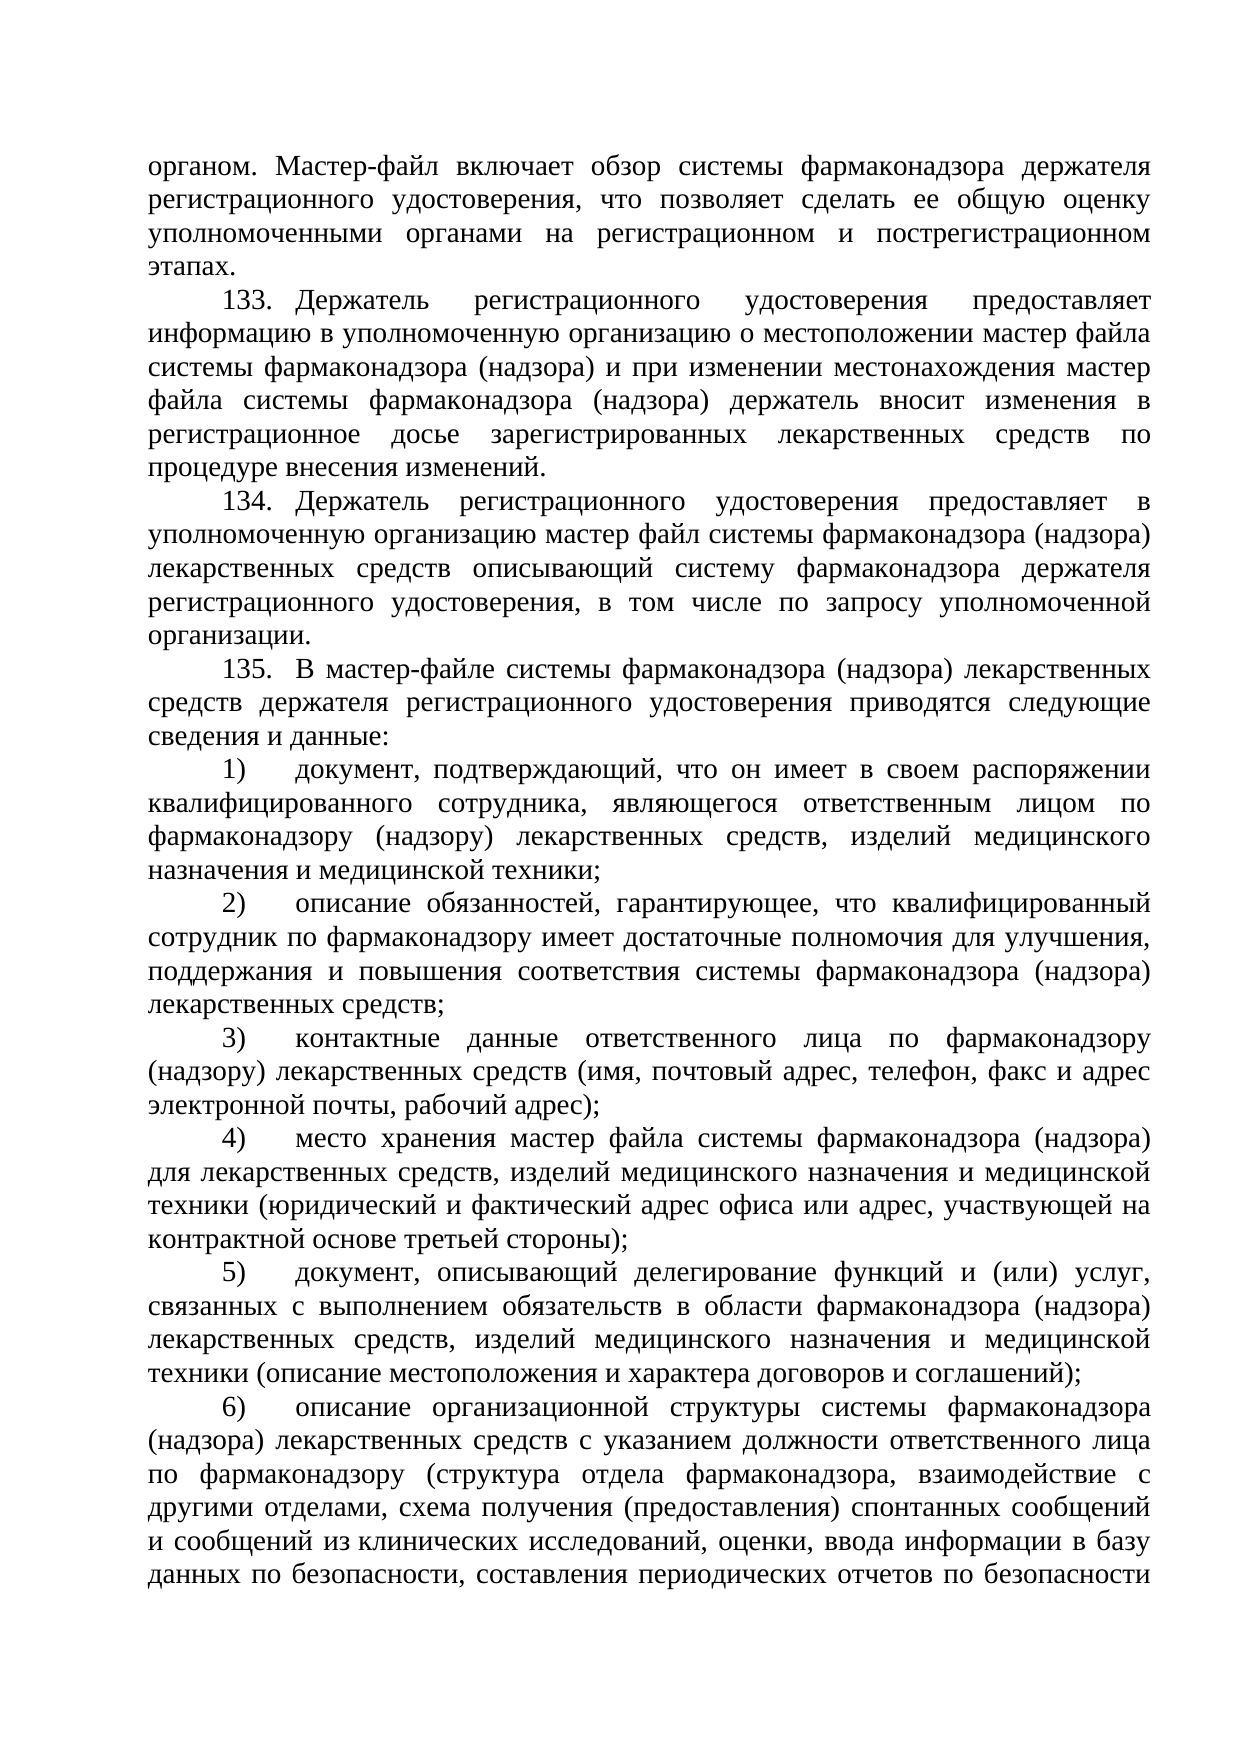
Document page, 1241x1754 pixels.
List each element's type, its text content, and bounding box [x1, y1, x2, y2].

list В мастер-файле системы фармаконадзора (надзора) лекарственных средств держателя регистрационного удостоверения приводятся следующие сведения и данные: [148, 651, 1152, 751]
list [148, 1389, 1152, 1590]
list описание обязанностей, гарантирующее, что квалифицированный сотрудник по фармаконадзору имеет достаточные полномочия для улучшения, поддержания и повышения соответствия системы фармаконадзора (надзора) лекарственных средств; [148, 886, 1152, 1020]
list место хранения мастер файла системы фармаконадзора (надзора) для лекарственных средств, изделий медицинского назначения и медицинской техники (юридический и фактический адрес офиса или адрес, участвующей на контрактной основе третьей стороны); [148, 1120, 1152, 1254]
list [148, 148, 1152, 282]
list документ, подтверждающий, что он имеет в своем распоряжении квалифицированного сотрудника, являющегося ответственным лицом по фармаконадзору (надзору) лекарственных средств, изделий медицинского назначения и медицинской техники; [148, 751, 1152, 886]
list Держатель регистрационного удостоверения предоставляет информацию в уполномоченную организацию о местоположении мастер файла системы фармаконадзора (надзора) и при изменении местонахождения мастер файла системы фармаконадзора (надзора) держатель вносит изменения в регистрационное досье зарегистрированных лекарственных средств по процедуре внесения изменений. [148, 282, 1152, 483]
list документ, описывающий делегирование функций и (или) услуг, связанных с выполнением обязательств в области фармаконадзора (надзора) лекарственных средств, изделий медицинского назначения и медицинской техники (описание местоположения и характера договоров и соглашений); [148, 1254, 1152, 1389]
list Держатель регистрационного удостоверения предоставляет в уполномоченную организацию мастер файл системы фармаконадзора (надзора) лекарственных средств описывающий систему фармаконадзора держателя регистрационного удостоверения, в том числе по запросу уполномоченной организации. [148, 483, 1152, 651]
list контактные данные ответственного лица по фармаконадзору (надзору) лекарственных средств (имя, почтовый адрес, телефон, факс и адрес электронной почты, рабочий адрес); [148, 1020, 1152, 1120]
